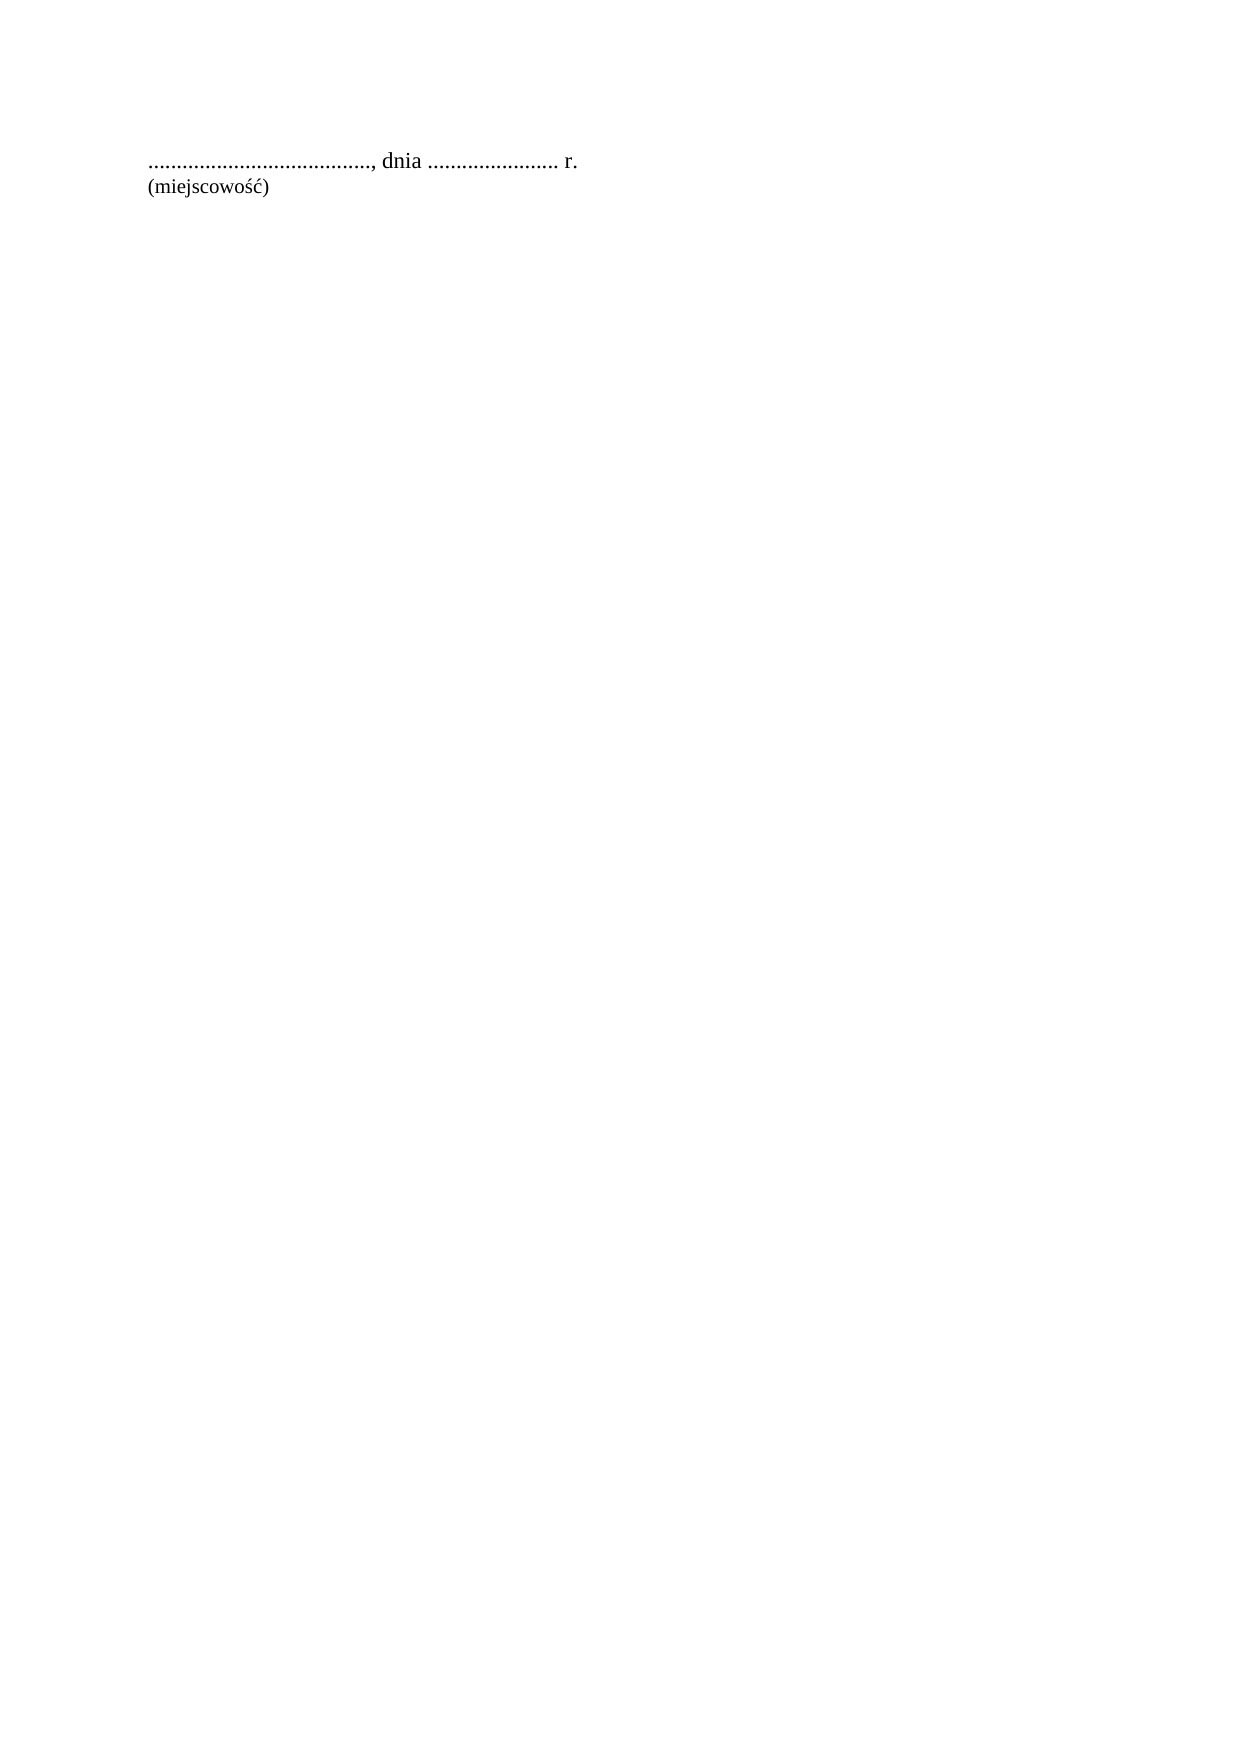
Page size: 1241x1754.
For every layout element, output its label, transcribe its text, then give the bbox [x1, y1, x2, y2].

text (miejscowość) [148, 174, 1093, 198]
text ......................................., dnia ....................... r. [148, 148, 1093, 174]
